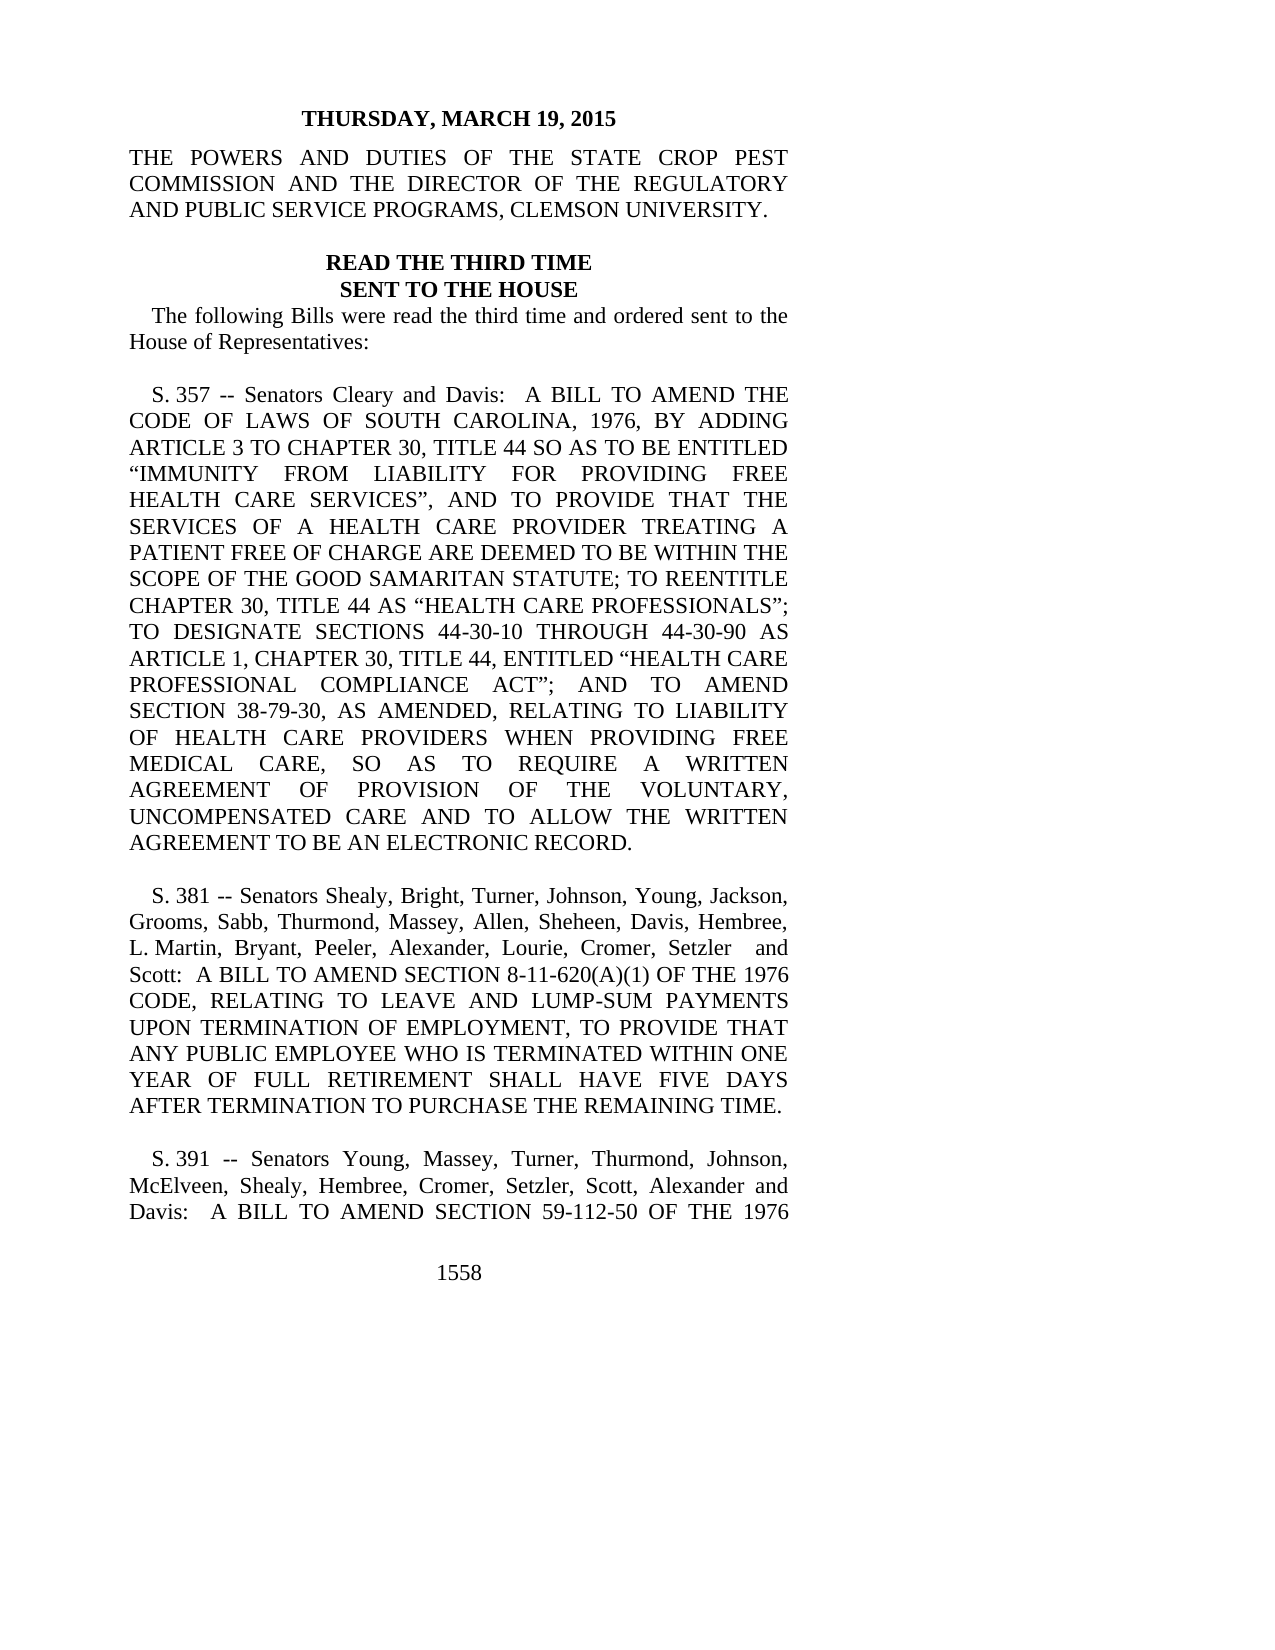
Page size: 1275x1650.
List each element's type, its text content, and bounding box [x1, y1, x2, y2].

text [129, 144, 789, 223]
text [129, 1145, 789, 1224]
text SENT TO THE HOUSE [129, 276, 789, 302]
text The following Bills were read the third time and ordered sent to the House of Representatives: [129, 302, 789, 355]
text S. 381 -- Senators Shealy, Bright, Turner, Johnson, Young, Jackson, Grooms, Sabb, Thurmond, Massey, Allen, Sheheen, Davis, Hembree, L. Martin, Bryant, Peeler, Alexander, Lourie, Cromer, Setzler and Scott: A BILL TO AMEND SECTION 8-11-620(A)(1) OF THE 1976 CODE, RELATING TO LEAVE AND LUMP-SUM PAYMENTS UPON TERMINATION OF EMPLOYMENT, TO PROVIDE THAT ANY PUBLIC EMPLOYEE WHO IS TERMINATED WITHIN ONE YEAR OF FULL RETIREMENT SHALL HAVE FIVE DAYS AFTER TERMINATION TO PURCHASE THE REMAINING TIME. [129, 882, 789, 1119]
text READ THE THIRD TIME [129, 249, 789, 276]
text S. 357 -- Senators Cleary and Davis: A BILL TO AMEND THE CODE OF LAWS OF SOUTH CAROLINA, 1976, BY ADDING ARTICLE 3 TO CHAPTER 30, TITLE 44 SO AS TO BE ENTITLED “IMMUNITY FROM LIABILITY FOR PROVIDING FREE HEALTH CARE SERVICES”, AND TO PROVIDE THAT THE SERVICES OF A HEALTH CARE PROVIDER TREATING A PATIENT FREE OF CHARGE ARE DEEMED TO BE WITHIN THE SCOPE OF THE GOOD SAMARITAN STATUTE; TO REENTITLE CHAPTER 30, TITLE 44 AS “HEALTH CARE PROFESSIONALS”; TO DESIGNATE SECTIONS 44-30-10 THROUGH 44-30-90 AS ARTICLE 1, CHAPTER 30, TITLE 44, ENTITLED “HEALTH CARE PROFESSIONAL COMPLIANCE ACT”; AND TO AMEND SECTION 38-79-30, AS AMENDED, RELATING TO LIABILITY OF HEALTH CARE PROVIDERS WHEN PROVIDING FREE MEDICAL CARE, SO AS TO REQUIRE A WRITTEN AGREEMENT OF PROVISION OF THE VOLUNTARY, UNCOMPENSATED CARE AND TO ALLOW THE WRITTEN AGREEMENT TO BE AN ELECTRONIC RECORD. [129, 381, 789, 855]
